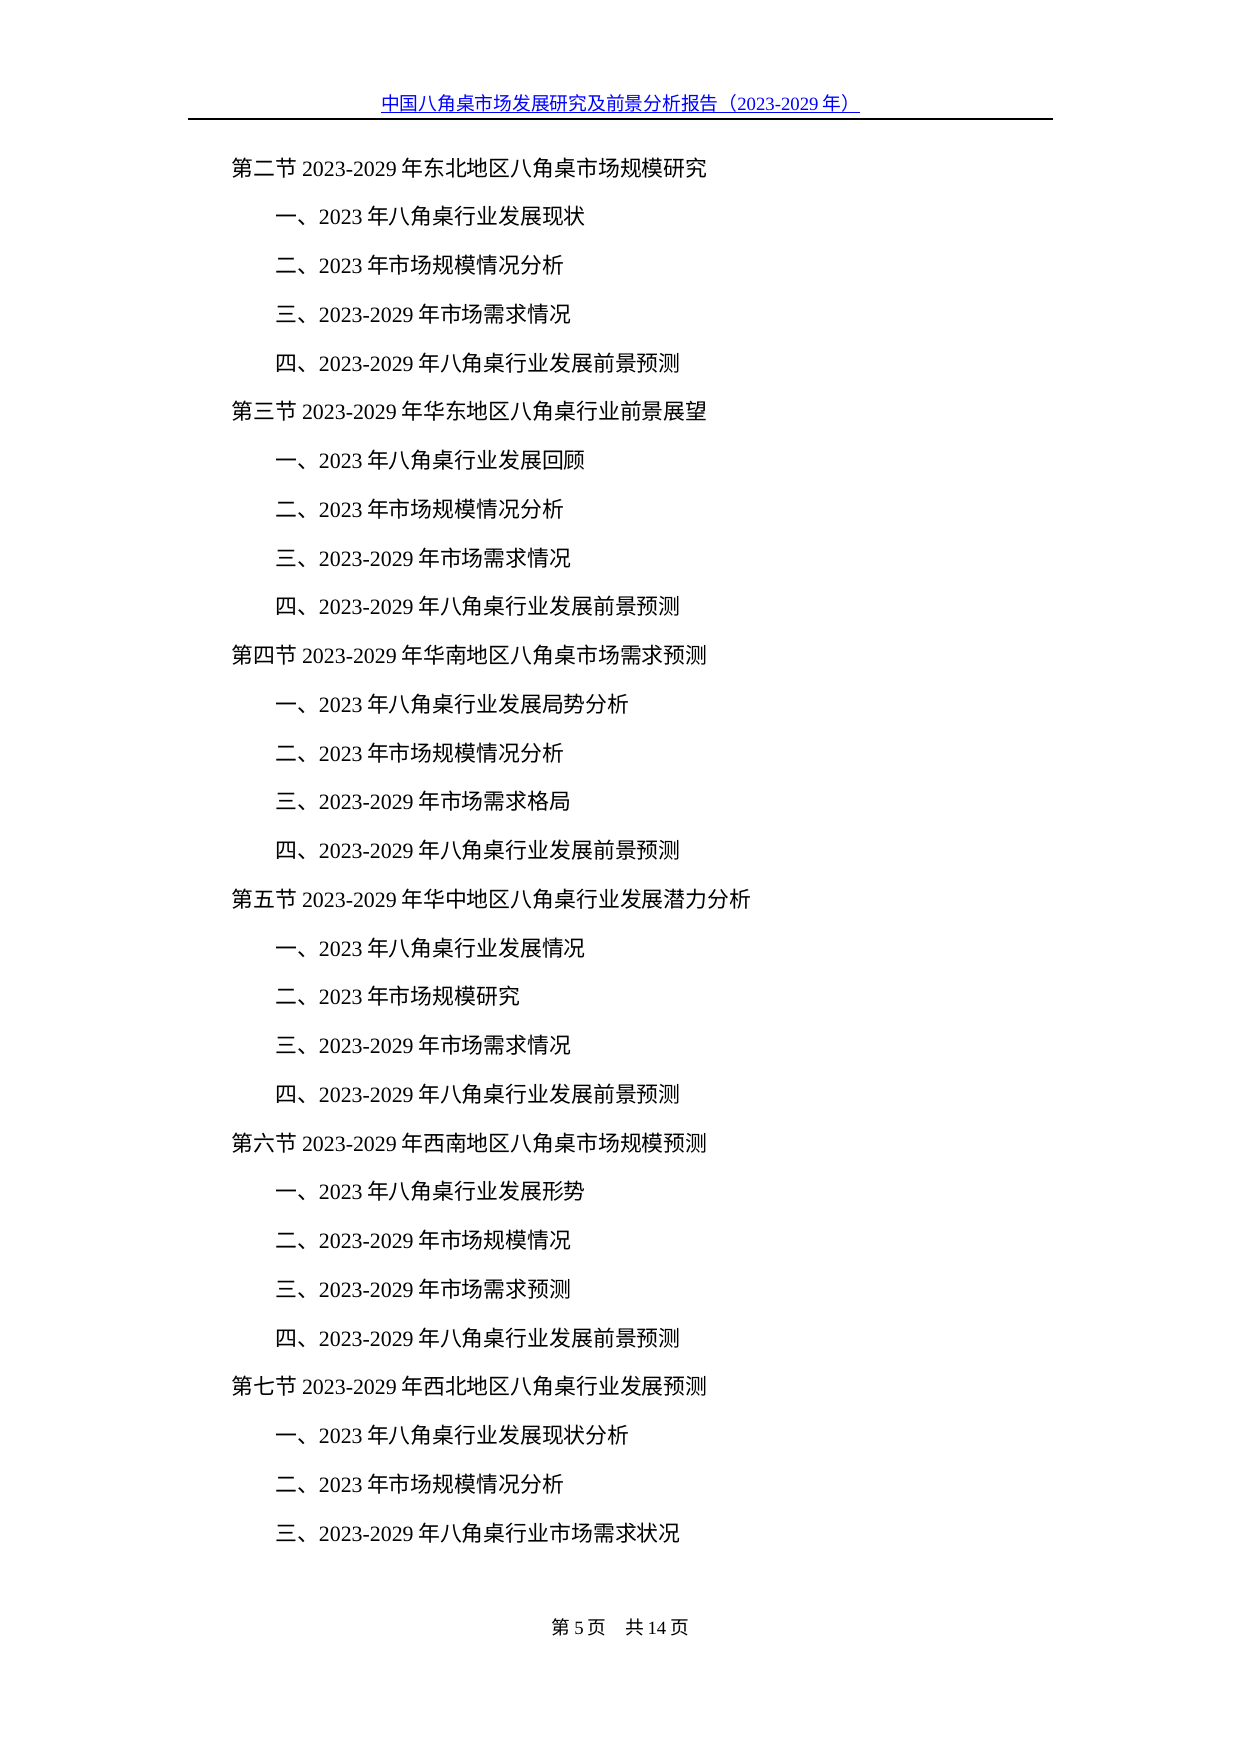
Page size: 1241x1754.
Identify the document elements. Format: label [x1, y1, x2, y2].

text [187, 150, 1053, 1548]
